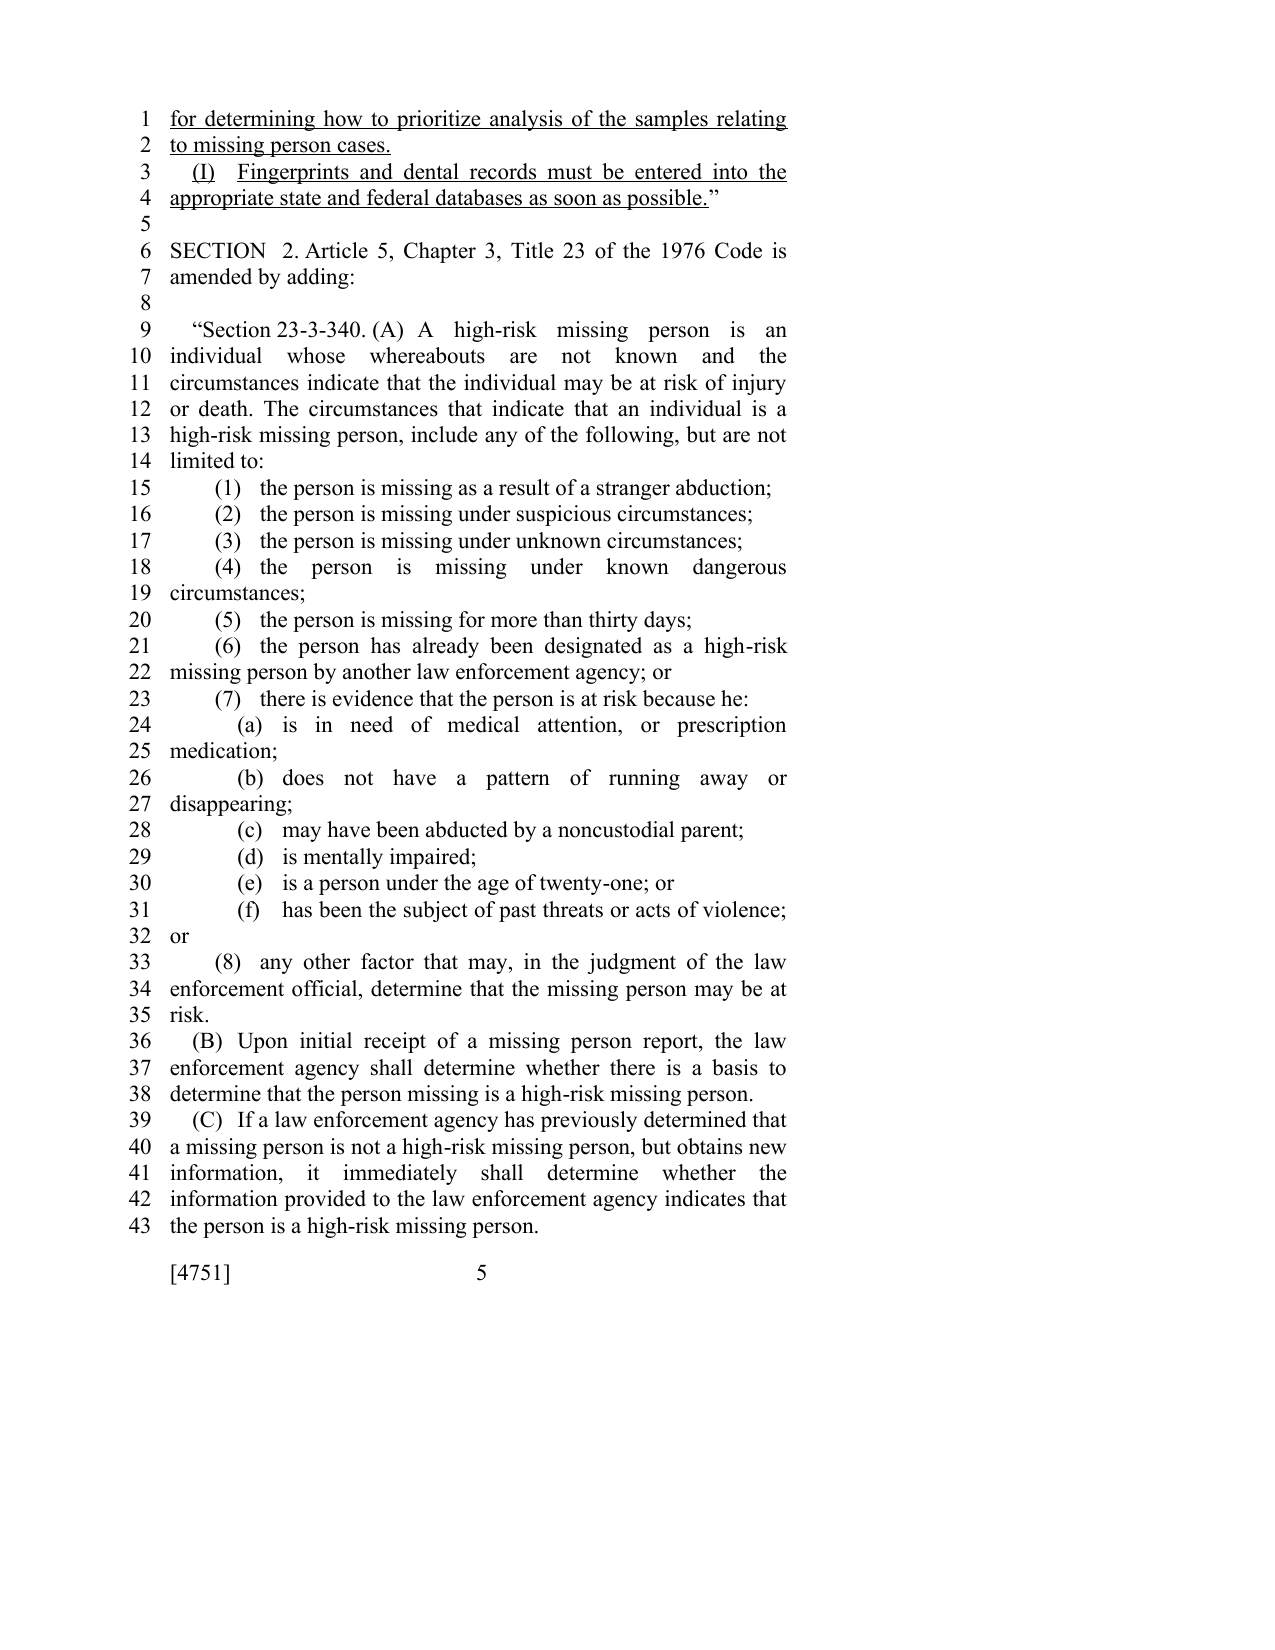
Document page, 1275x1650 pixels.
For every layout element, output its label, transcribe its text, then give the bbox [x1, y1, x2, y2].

text (6) the person has already been designated as a high-risk missing person by another law enforcement agency; or [169, 632, 787, 685]
text (1) the person is missing as a result of a stranger abduction; [169, 474, 787, 500]
text “Section 23-3-340. (A) A high-risk missing person is an individual whose whereabouts are not known and the circumstances indicate that the individual may be at risk of injury or death. The circumstances that indicate that an individual is a high-risk missing person, include any of the following, but are not limited to: [169, 316, 787, 474]
text (a) is in need of medical attention, or prescription medication; [169, 711, 787, 764]
text (C) If a law enforcement agency has previously determined that a missing person is not a high-risk missing person, but obtains new information, it immediately shall determine whether the information provided to the law enforcement agency indicates that the person is a high-risk missing person. [169, 1106, 787, 1238]
text (b) does not have a pattern of running away or disappearing; [169, 764, 787, 817]
text (e) is a person under the age of twenty-one; or [169, 869, 787, 896]
text (c) may have been abducted by a noncustodial parent; [169, 817, 787, 843]
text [169, 129, 787, 158]
text (d) is mentally impaired; [169, 843, 787, 869]
text (f) has been the subject of past threats or acts of violence; or [169, 896, 787, 948]
text (8) any other factor that may, in the judgment of the law enforcement official, determine that the missing person may be at risk. [169, 948, 787, 1027]
text (4) the person is missing under known dangerous circumstances; [169, 553, 787, 606]
text SECTION 2. Article 5, Chapter 3, Title 23 of the 1976 Code is amended by adding: [169, 237, 787, 289]
text (7) there is evidence that the person is at risk because he: [169, 685, 787, 711]
text (B) Upon initial receipt of a missing person report, the law enforcement agency shall determine whether there is a basis to determine that the person missing is a high-risk missing person. [169, 1027, 787, 1106]
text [169, 105, 787, 128]
text (3) the person is missing under unknown circumstances; [169, 527, 787, 553]
text (I) Fingerprints and dental records must be entered into the appropriate state and federal databases as soon as possible.” [169, 158, 787, 210]
text (5) the person is missing for more than thirty days; [169, 606, 787, 632]
text (2) the person is missing under suspicious circumstances; [169, 500, 787, 527]
